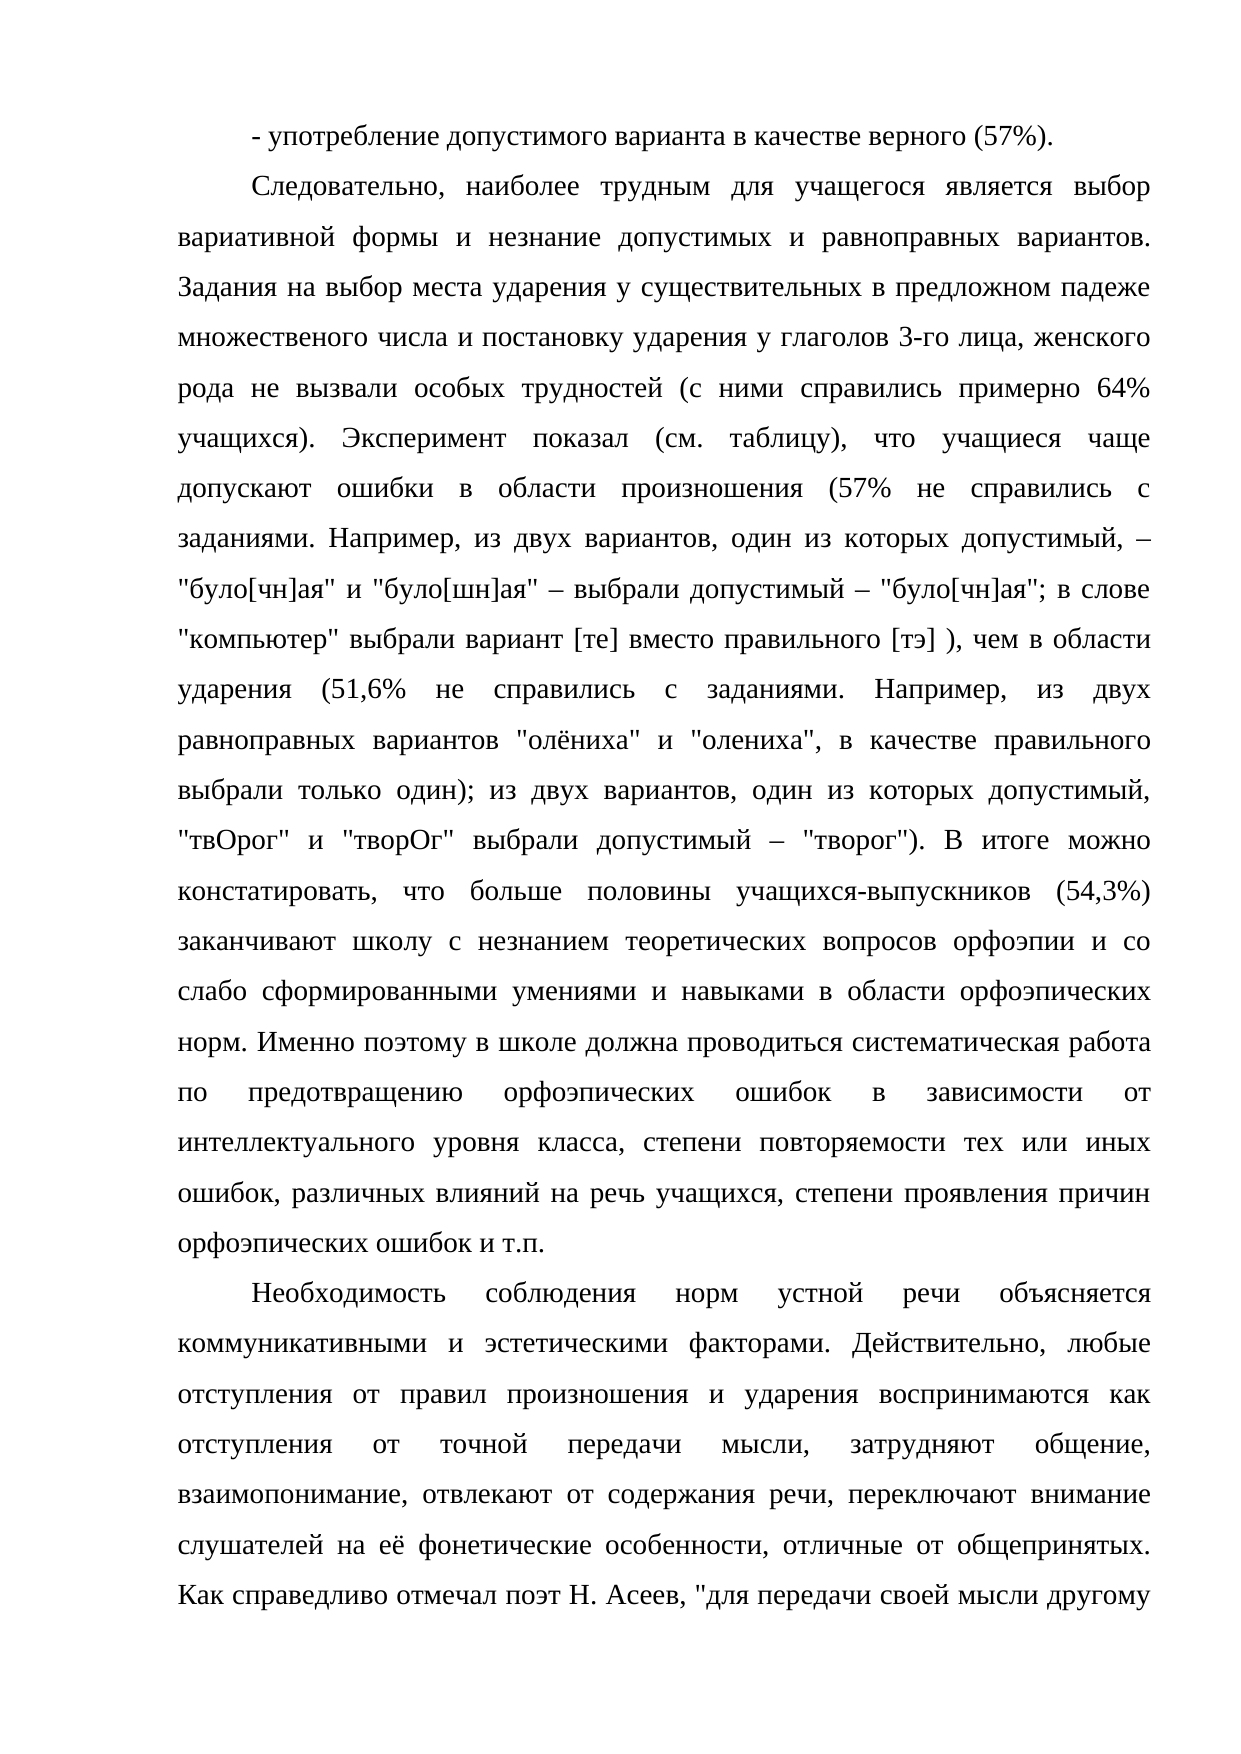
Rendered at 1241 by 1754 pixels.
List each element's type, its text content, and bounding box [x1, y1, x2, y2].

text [177, 1275, 1152, 1611]
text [177, 118, 1152, 152]
text Следовательно, наиболее трудным для учащегося является выбор вариативной формы и незнание допустимых и равноправных вариантов. Задания на выбор места ударения у существительных в предложном падеже множественого числа и постановку ударения у глаголов 3-го лица, женского рода не вызвали особых трудностей (с ними справились примерно 64% учащихся). Эксперимент показал (см. таблицу), что учащиеся чаще допускают ошибки в области произношения (57% не справились с заданиями. Например, из двух вариантов, один из которых допустимый, – "було[чн]ая" и "було[шн]ая" – выбрали допустимый – "було[чн]ая"; в слове "компьютер" выбрали вариант [те] вместо правильного [тэ] ), чем в области ударения (51,6% не справились с заданиями. Например, из двух равноправных вариантов "олёниха" и "олениха", в качестве правильного выбрали только один); из двух вариантов, один из которых допустимый, "твОрог" и "творОг" выбрали допустимый – "творог"). В итоге можно констатировать, что больше половины учащихся-выпускников (54,3%) заканчивают школу с незнанием теоретических вопросов орфоэпии и со слабо сформированными умениями и навыками в области орфоэпических норм. Именно поэтому в школе должна проводиться систематическая работа по предотвращению орфоэпических ошибок в зависимости от интеллектуального уровня класса, степени повторяемости тех или иных ошибок, различных влияний на речь учащихся, степени проявления причин орфоэпических ошибок и т.п. [177, 168, 1152, 1258]
